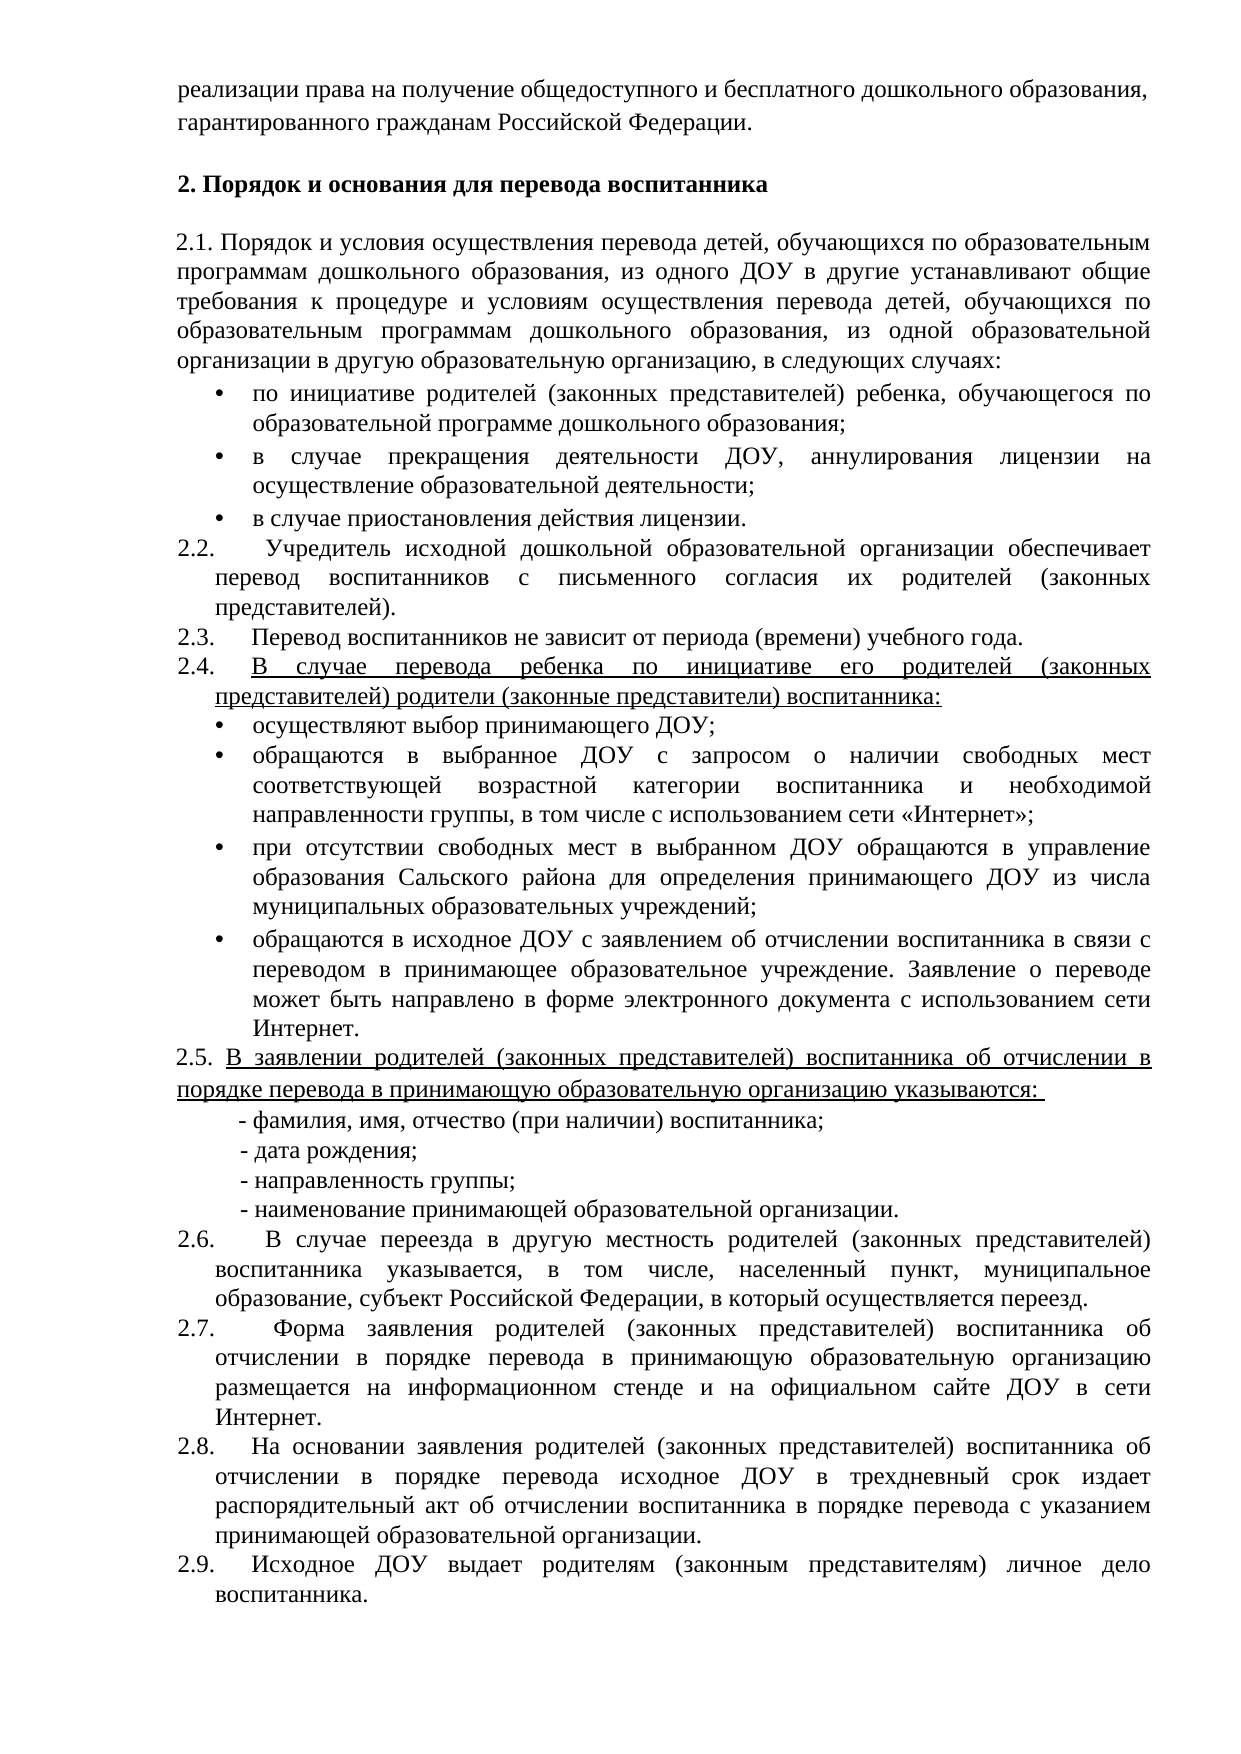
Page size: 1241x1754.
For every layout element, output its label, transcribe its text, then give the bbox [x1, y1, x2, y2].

text - наименование принимающей образовательной организации. [177, 1194, 1152, 1223]
list В случае перевода ребенка по инициативе его родителей (законных представителей) родители (законные представители) воспитанника: [177, 651, 1152, 709]
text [177, 74, 1152, 136]
text 2.5. В заявлении родителей (законных представителей) воспитанника об отчислении в порядке перевода в принимающую образовательную организацию указываются: [176, 1043, 1152, 1105]
list при отсутствии свободных мест в выбранном ДОУ обращаются в управление образования Сальского района для определения принимающего ДОУ из числа муниципальных образовательных учреждений; [215, 832, 1152, 920]
text 2.1. Порядок и условия осуществления перевода детей, обучающихся по образовательным программам дошкольного образования, из одного ДОУ в другие устанавливают общие требования к процедуре и условиям осуществления перевода детей, обучающихся по образовательным программам дошкольного образования, из одной образовательной организации в другую образовательную организацию, в следующих случаях: [176, 227, 1152, 374]
list обращаются в выбранное ДОУ с запросом о наличии свободных мест соответствующей возрастной категории воспитанника и необходимой направленности группы, в том числе с использованием сети «Интернет»; [215, 740, 1152, 828]
list осуществляют выбор принимающего ДОУ; [215, 710, 1152, 739]
list Исходное ДОУ выдает родителям (законным представителям) личное дело воспитанника. [177, 1549, 1152, 1608]
list обращаются в исходное ДОУ с заявлением об отчислении воспитанника в связи с переводом в принимающее образовательное учреждение. Заявление о переводе может быть направлено в форме электронного документа с использованием сети Интернет. [215, 924, 1152, 1042]
list На основании заявления родителей (законных представителей) воспитанника об отчислении в порядке перевода исходное ДОУ в трехдневный срок издает распорядительный акт об отчислении воспитанника в порядке перевода с указанием принимающей образовательной организации. [177, 1431, 1152, 1549]
list в случае прекращения деятельности ДОУ, аннулирования лицензии на осуществление образовательной деятельности; [215, 441, 1152, 499]
text - фамилия, имя, отчество (при наличии) воспитанника; [176, 1106, 1152, 1134]
list Перевод воспитанников не зависит от периода (времени) учебного года. [177, 622, 1152, 650]
list Учредитель исходной дошкольной образовательной организации обеспечивает перевод воспитанников с письменного согласия их родителей (законных представителей). [177, 533, 1152, 621]
text - дата рождения; [177, 1135, 1152, 1164]
list в случае приостановления действия лицензии. [215, 503, 1152, 532]
list по инициативе родителей (законных представителей) ребенка, обучающегося по образовательной программе дошкольного образования; [215, 378, 1152, 437]
list В случае переезда в другую местность родителей (законных представителей) воспитанника указывается, в том числе, населенный пункт, муниципальное образование, субъект Российской Федерации, в который осуществляется переезд. [177, 1224, 1152, 1312]
text - направленность группы; [177, 1165, 1152, 1194]
subtitle 2. Порядок и основания для перевода воспитанника [177, 169, 1152, 198]
list Форма заявления родителей (законных представителей) воспитанника об отчислении в порядке перевода в принимающую образовательную организацию размещается на информационном стенде и на официальном сайте ДОУ в сети Интернет. [177, 1313, 1152, 1430]
